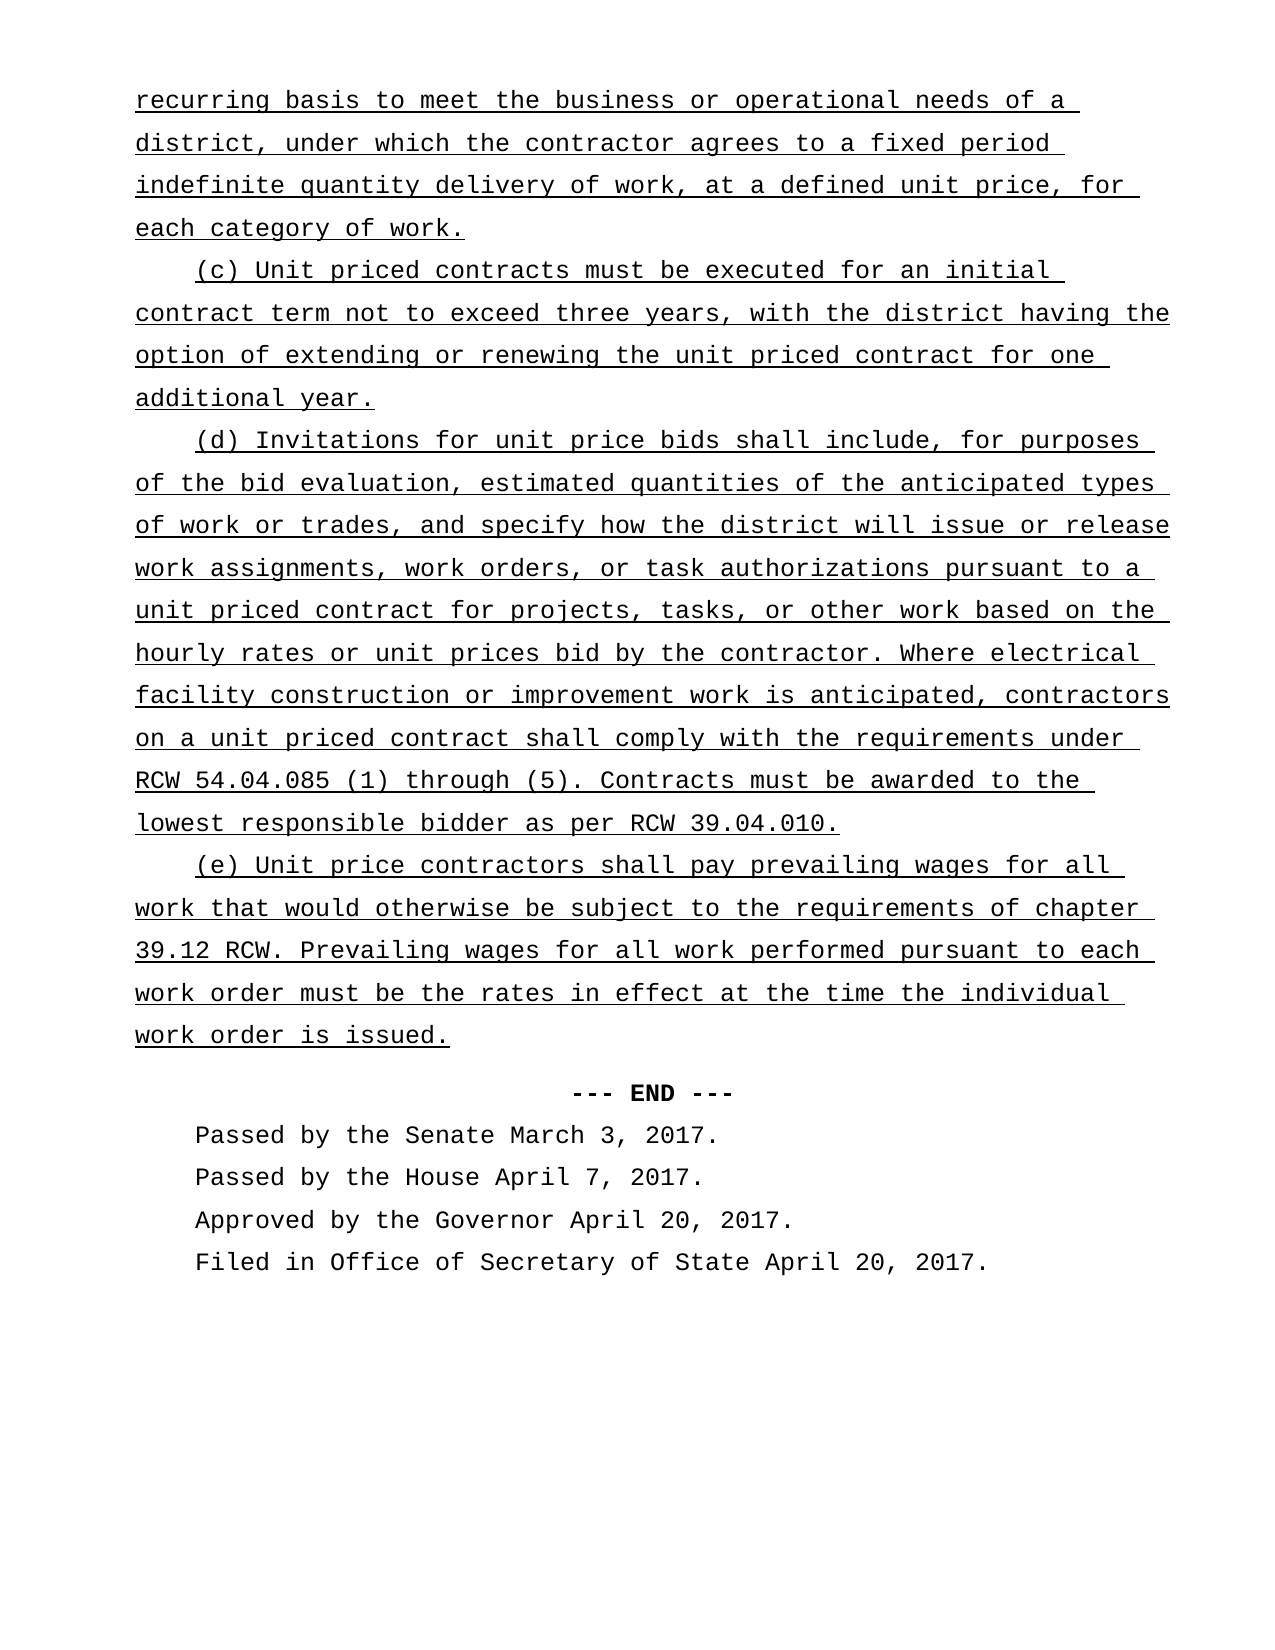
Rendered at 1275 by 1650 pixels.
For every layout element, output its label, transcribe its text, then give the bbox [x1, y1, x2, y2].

text (d) Invitations for unit price bids shall include, for purposes of the bid evaluation, estimated quantities of the anticipated types of work or trades, and specify how the district will issue or release work assignments, work orders, or task authorizations pursuant to a unit priced contract for projects, tasks, or other work based on the hourly rates or unit prices bid by the contractor. Where electrical facility construction or improvement work is anticipated, contractors on a unit priced contract shall comply with the requirements under RCW 54.04.085 (1) through (5). Contracts must be awarded to the lowest responsible bidder as per RCW 39.04.010. [135, 708, 1170, 840]
text (d) Invitations for unit price bids shall include, for purposes of the bid evaluation, estimated quantities of the anticipated types of work or trades, and specify how the district will issue or release work assignments, work orders, or task authorizations pursuant to a unit priced contract for projects, tasks, or other work based on the hourly rates or unit prices bid by the contractor. Where electrical facility construction or improvement work is anticipated, contractors on a unit priced contract shall comply with the requirements under RCW 54.04.085 (1) through (5). Contracts must be awarded to the lowest responsible bidder as per RCW 39.04.010. [135, 538, 1170, 621]
text (c) Unit priced contracts must be executed for an initial contract term not to exceed three years, with the district having the option of extending or renewing the unit priced contract for one additional year. [135, 245, 1170, 324]
text Approved by the Governor April 20, 2017. [135, 1194, 1170, 1237]
text Passed by the House April 7, 2017. [135, 1152, 1170, 1194]
text --- END --- [135, 1081, 1170, 1109]
text (d) Invitations for unit price bids shall include, for purposes of the bid evaluation, estimated quantities of the anticipated types of work or trades, and specify how the district will issue or release work assignments, work orders, or task authorizations pursuant to a unit priced contract for projects, tasks, or other work based on the hourly rates or unit prices bid by the contractor. Where electrical facility construction or improvement work is anticipated, contractors on a unit priced contract shall comply with the requirements under RCW 54.04.085 (1) through (5). Contracts must be awarded to the lowest responsible bidder as per RCW 39.04.010. [135, 415, 1170, 494]
text (d) Invitations for unit price bids shall include, for purposes of the bid evaluation, estimated quantities of the anticipated types of work or trades, and specify how the district will issue or release work assignments, work orders, or task authorizations pursuant to a unit priced contract for projects, tasks, or other work based on the hourly rates or unit prices bid by the contractor. Where electrical facility construction or improvement work is anticipated, contractors on a unit priced contract shall comply with the requirements under RCW 54.04.085 (1) through (5). Contracts must be awarded to the lowest responsible bidder as per RCW 39.04.010. [135, 495, 1170, 536]
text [135, 75, 1170, 245]
text (e) Unit price contractors shall pay prevailing wages for all work that would otherwise be subject to the requirements of chapter 39.12 RCW. Prevailing wages for all work performed pursuant to each work order must be the rates in effect at the time the individual work order is issued. [135, 840, 1170, 1052]
text Passed by the Senate March 3, 2017. [135, 1109, 1170, 1152]
text (d) Invitations for unit price bids shall include, for purposes of the bid evaluation, estimated quantities of the anticipated types of work or trades, and specify how the district will issue or release work assignments, work orders, or task authorizations pursuant to a unit priced contract for projects, tasks, or other work based on the hourly rates or unit prices bid by the contractor. Where electrical facility construction or improvement work is anticipated, contractors on a unit priced contract shall comply with the requirements under RCW 54.04.085 (1) through (5). Contracts must be awarded to the lowest responsible bidder as per RCW 39.04.010. [135, 623, 1170, 706]
text Filed in Office of Secretary of State April 20, 2017. [135, 1237, 1170, 1279]
text (c) Unit priced contracts must be executed for an initial contract term not to exceed three years, with the district having the option of extending or renewing the unit priced contract for one additional year. [135, 325, 1170, 415]
